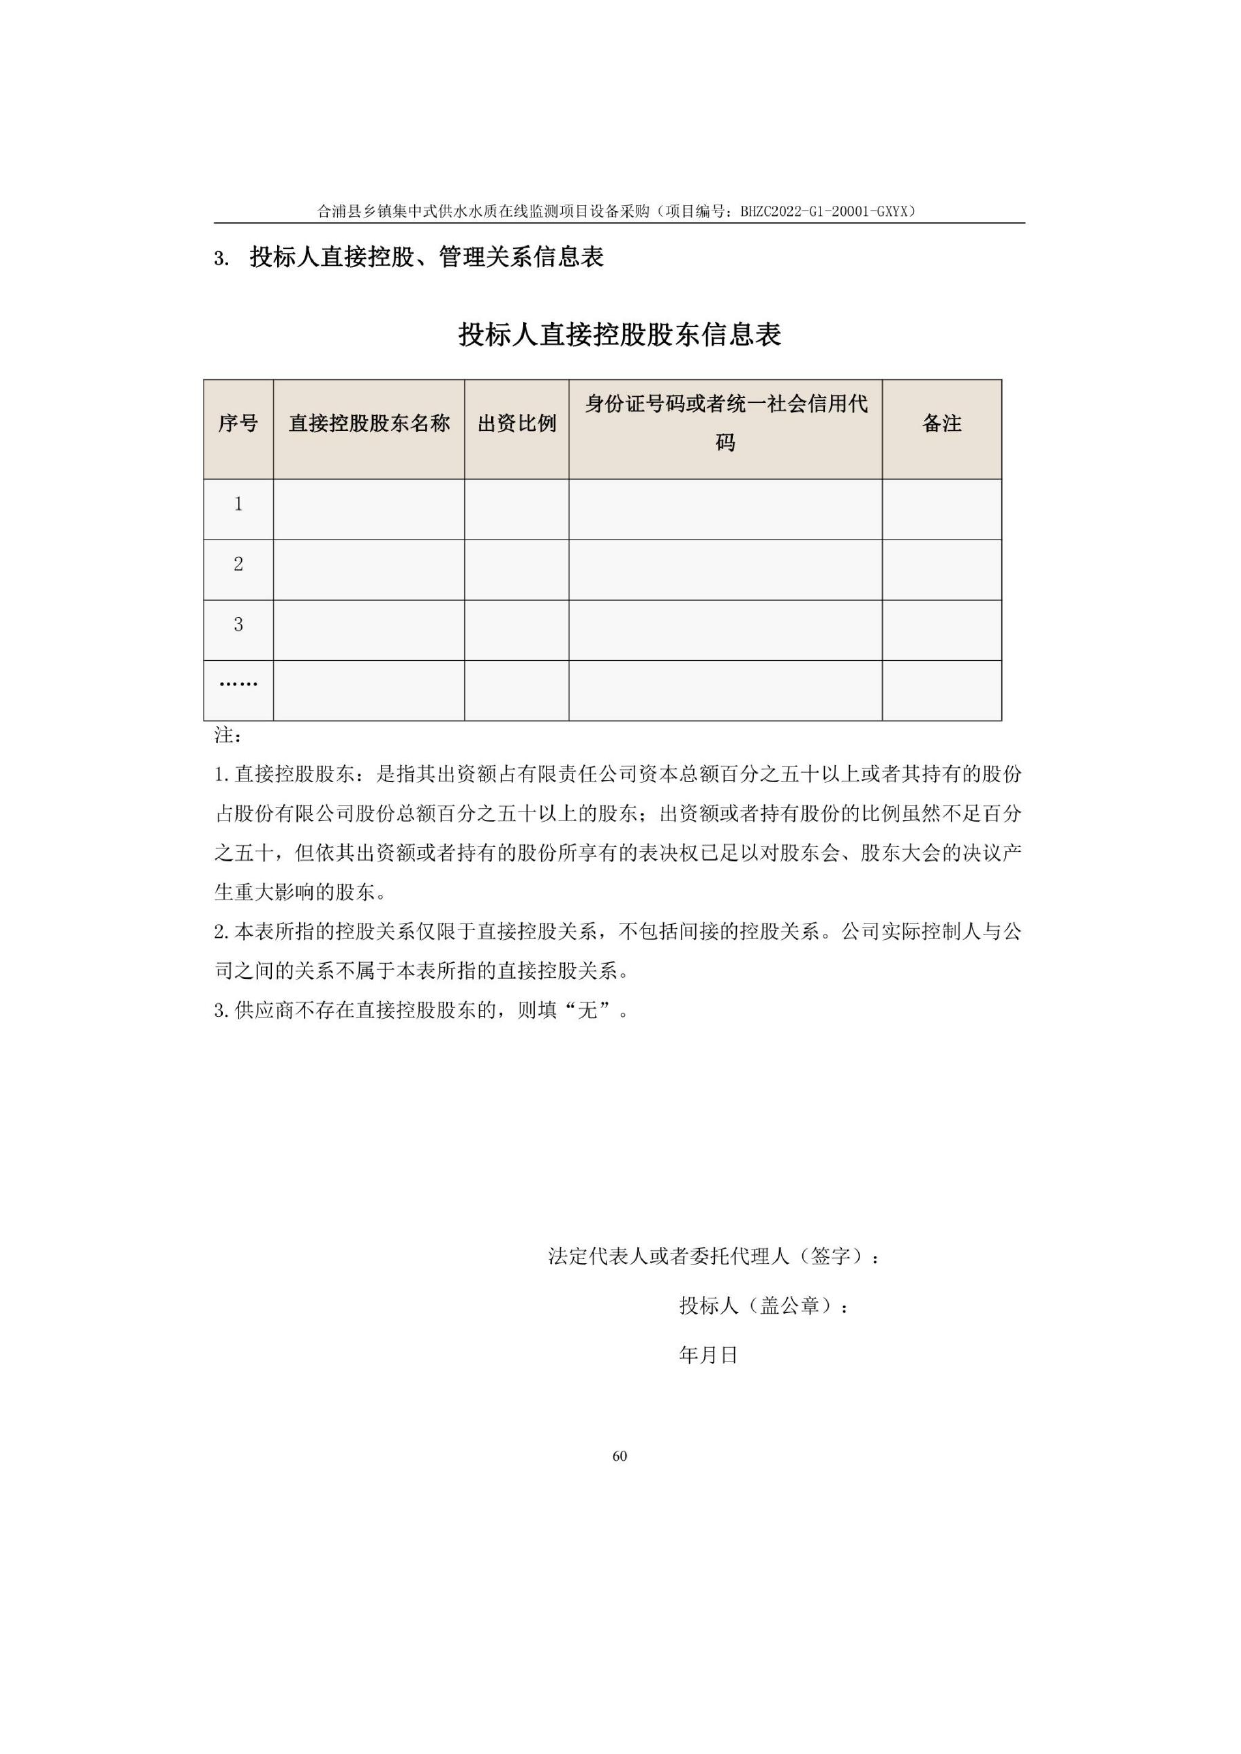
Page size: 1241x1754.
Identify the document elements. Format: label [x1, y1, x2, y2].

picture [118, 129, 1121, 1548]
